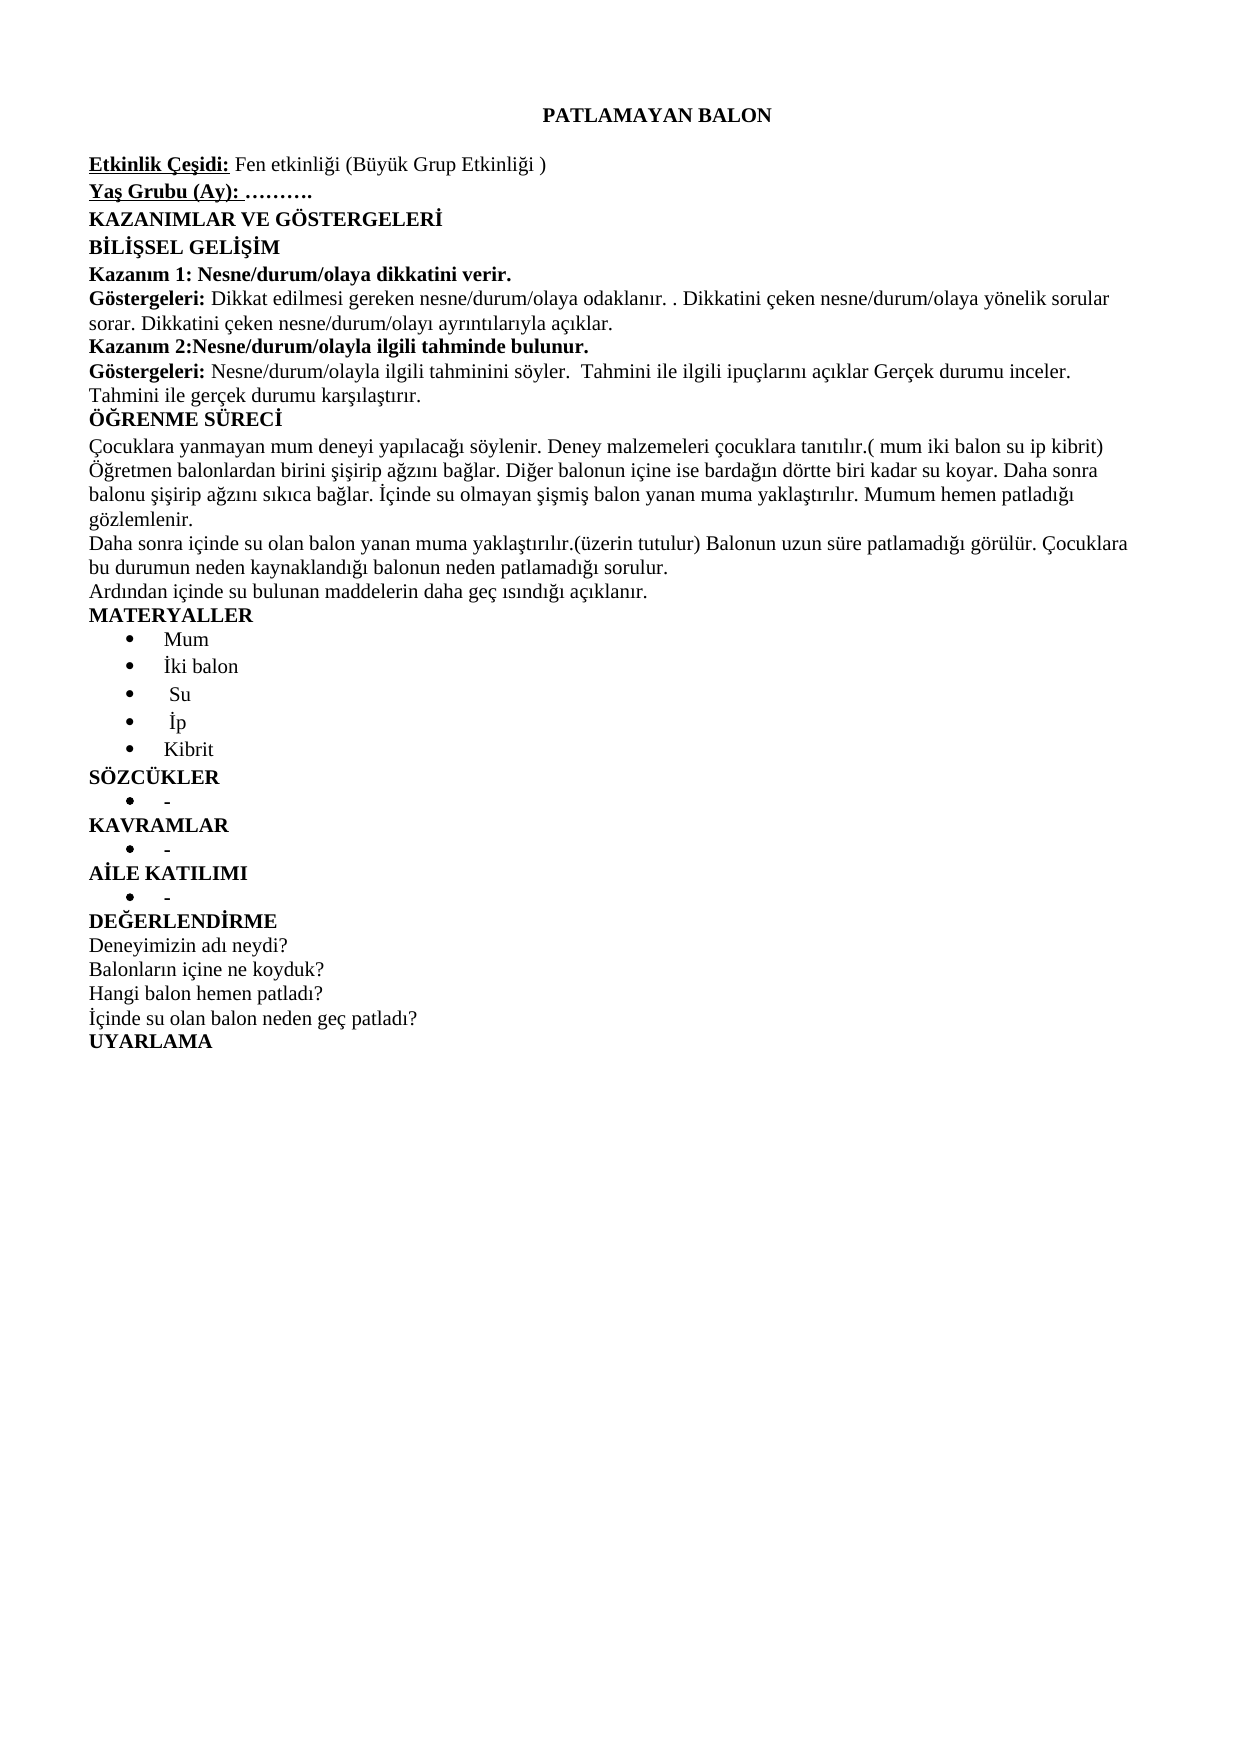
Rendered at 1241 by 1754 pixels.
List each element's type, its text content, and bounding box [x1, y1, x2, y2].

text SÖZCÜKLER [89, 765, 1152, 789]
text Kazanım 2:Nesne/durum/olayla ilgili tahminde bulunur. [89, 334, 1152, 358]
list İp [126, 709, 1152, 734]
text Daha sonra içinde su olan balon yanan muma yaklaştırılır.(üzerin tutulur) Balonun uzun süre patlamadığı görülür. Çocuklara bu durumun neden kaynaklandığı balonun neden patlamadığı sorulur. [89, 531, 1152, 579]
text PATLAMAYAN BALON [89, 103, 1152, 127]
text Kazanım 1: Nesne/durum/olaya dikkatini verir. [89, 262, 1152, 286]
text MATERYALLER [89, 603, 1152, 627]
text Çocuklara yanmayan mum deneyi yapılacağı söylenir. Deney malzemeleri çocuklara tanıtılır.( mum iki balon su ip kibrit) [89, 434, 1152, 458]
text Etkinlik Çeşidi: Fen etkinliği (Büyük Grup Etkinliği ) [89, 152, 1152, 176]
text ÖĞRENME SÜRECİ [89, 407, 1152, 431]
list İki balon [126, 654, 1152, 678]
text AİLE KATILIMI [89, 861, 1152, 885]
text Öğretmen balonlardan birini şişirip ağzını bağlar. Diğer balonun içine ise bardağın dörtte biri kadar su koyar. Daha sonra balonu şişirip ağzını sıkıca bağlar. İçinde su olmayan şişmiş balon yanan muma yaklaştırılır. Mumum hemen patladığı gözlemlenir. [89, 458, 1152, 531]
text BİLİŞSEL GELİŞİM [89, 235, 1152, 259]
text Yaş Grubu (Ay): ………. [89, 179, 1152, 203]
list Mum [126, 627, 1152, 651]
text Hangi balon hemen patladı? [89, 981, 1152, 1005]
list - [126, 885, 1152, 909]
text KAVRAMLAR [89, 813, 1152, 837]
text Göstergeleri: Dikkat edilmesi gereken nesne/durum/olaya odaklanır. . Dikkatini çeken nesne/durum/olaya yönelik sorular sorar. Dikkatini çeken nesne/durum/olayı ayrıntılarıyla açıklar. [89, 286, 1152, 334]
list Su [126, 682, 1152, 706]
list Kibrit [126, 737, 1152, 761]
list - [126, 789, 1152, 813]
text Balonların içine ne koyduk? [89, 957, 1152, 981]
text Deneyimizin adı neydi? [89, 933, 1152, 957]
text DEĞERLENDİRME [89, 909, 1152, 933]
text İçinde su olan balon neden geç patladı? [89, 1005, 1152, 1029]
text Tahmini ile gerçek durumu karşılaştırır. [89, 383, 1152, 407]
text Göstergeleri: Nesne/durum/olayla ilgili tahminini söyler. Tahmini ile ilgili ipuçlarını açıklar Gerçek durumu inceler. [89, 358, 1152, 383]
text UYARLAMA [89, 1029, 1152, 1053]
text KAZANIMLAR VE GÖSTERGELERİ [89, 207, 1152, 231]
text Ardından içinde su bulunan maddelerin daha geç ısındığı açıklanır. [89, 579, 1152, 603]
list - [126, 837, 1152, 861]
